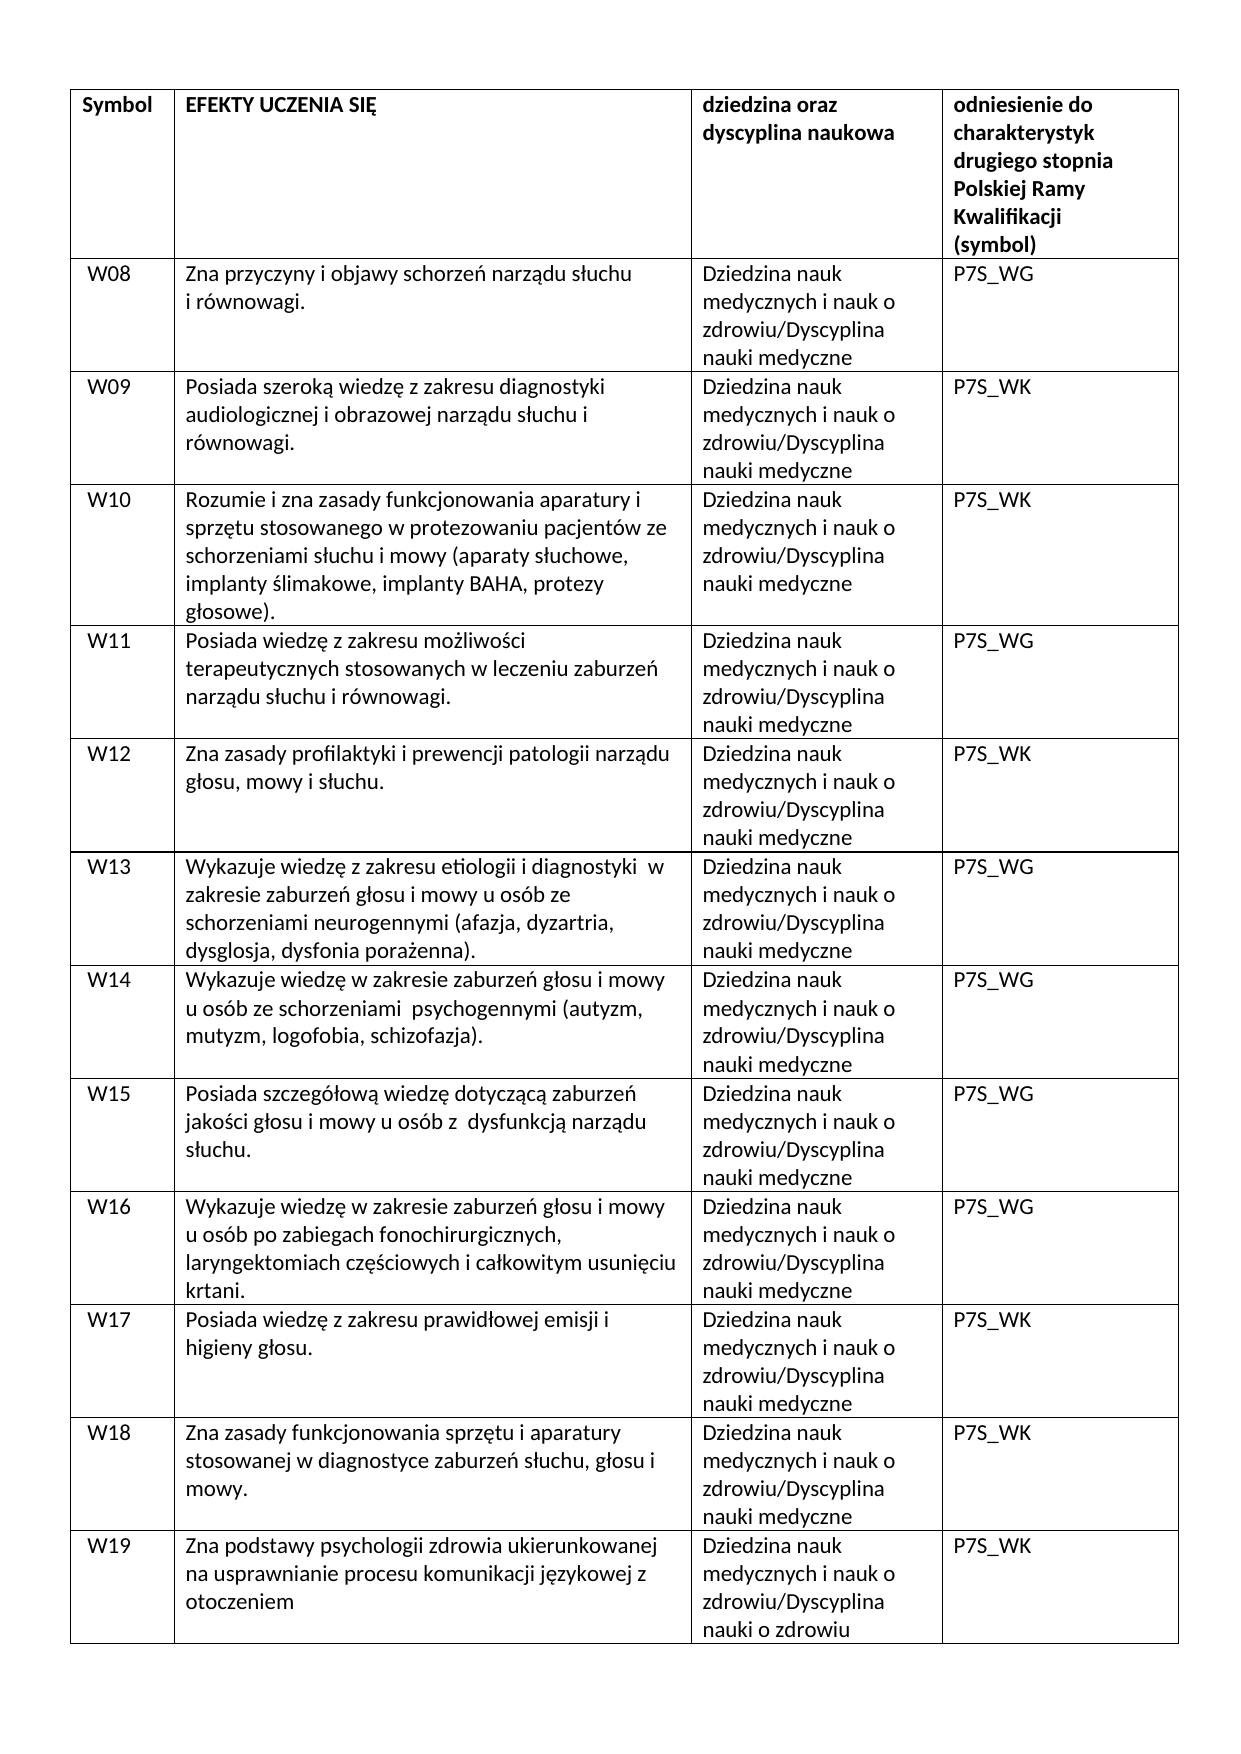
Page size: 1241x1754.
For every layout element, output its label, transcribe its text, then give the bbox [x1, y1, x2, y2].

table_cell W09 [71, 372, 174, 484]
table_cell W12 [71, 739, 174, 851]
table_cell W14 [71, 966, 174, 1078]
table_cell Dziedzina nauk medycznych i nauk o zdrowiu/Dyscyplina nauki medyczne [692, 739, 942, 851]
table_cell Dziedzina nauk medycznych i nauk o zdrowiu/Dyscyplina nauki medyczne [692, 1418, 942, 1530]
table_cell Posiada szeroką wiedzę z zakresu diagnostyki audiologicznej i obrazowej narządu słuchu i równowagi. [175, 372, 691, 484]
table_cell W17 [71, 1305, 174, 1417]
table_cell W19 [71, 1531, 174, 1643]
table_cell P7S_WK [943, 485, 1178, 625]
table_cell W18 [71, 1418, 174, 1530]
table_cell P7S_WK [943, 739, 1178, 851]
table_cell Dziedzina nauk medycznych i nauk o zdrowiu/Dyscyplina nauki medyczne [692, 1079, 942, 1191]
table_cell W08 [71, 259, 174, 371]
table_cell Wykazuje wiedzę z zakresu etiologii i diagnostyki w zakresie zaburzeń głosu i mowy u osób ze schorzeniami neurogennymi (afazja, dyzartria, dysglosja, dysfonia porażenna). [175, 853, 691, 964]
table_cell P7S_WK [943, 1418, 1178, 1530]
table_cell P7S_WK [943, 1531, 1178, 1643]
table_cell P7S_WG [943, 1079, 1178, 1191]
table_header EFEKTY UCZENIA SIĘ [175, 90, 691, 258]
table_cell Dziedzina nauk medycznych i nauk o zdrowiu/Dyscyplina nauki medyczne [692, 966, 942, 1078]
table_cell Dziedzina nauk medycznych i nauk o zdrowiu/Dyscyplina nauki medyczne [692, 485, 942, 625]
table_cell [692, 259, 942, 371]
table_cell Zna zasady profilaktyki i prewencji patologii narządu głosu, mowy i słuchu. [175, 739, 691, 851]
table_cell W13 [71, 853, 174, 964]
table_cell Dziedzina nauk medycznych i nauk o zdrowiu/Dyscyplina nauki medyczne [692, 1192, 942, 1304]
table_cell P7S_WK [943, 372, 1178, 484]
table_cell Posiada szczegółową wiedzę dotyczącą zaburzeń jakości głosu i mowy u osób z dysfunkcją narządu słuchu. [175, 1079, 691, 1191]
table_cell Dziedzina nauk medycznych i nauk o zdrowiu/Dyscyplina nauki medyczne [692, 372, 942, 484]
table_cell Wykazuje wiedzę w zakresie zaburzeń głosu i mowy u osób ze schorzeniami psychogennymi (autyzm, mutyzm, logofobia, schizofazja). [175, 966, 691, 1078]
table_cell Rozumie i zna zasady funkcjonowania aparatury i sprzętu stosowanego w protezowaniu pacjentów ze schorzeniami słuchu i mowy (aparaty słuchowe, implanty ślimakowe, implanty BAHA, protezy głosowe). [175, 485, 691, 625]
table_cell Dziedzina nauk medycznych i nauk o zdrowiu/Dyscyplina nauki medyczne [692, 626, 942, 738]
table_header Symbol [71, 90, 174, 258]
table_cell P7S_WG [943, 853, 1178, 964]
table_header dziedzina oraz dyscyplina naukowa [692, 90, 942, 258]
table_cell P7S_WG [943, 966, 1178, 1078]
table_cell W16 [71, 1192, 174, 1304]
table_header odniesienie do charakterystyk drugiego stopnia Polskiej Ramy Kwalifikacji (symbol) [943, 90, 1178, 258]
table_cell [692, 1531, 942, 1643]
table_cell P7S_WG [943, 1192, 1178, 1304]
table_cell W10 [71, 485, 174, 625]
table_cell P7S_WK [943, 1305, 1178, 1417]
table_cell Posiada wiedzę z zakresu prawidłowej emisji i higieny głosu. [175, 1305, 691, 1417]
table_cell Dziedzina nauk medycznych i nauk o zdrowiu/Dyscyplina nauki medyczne [692, 1305, 942, 1417]
table_cell P7S_WG [943, 626, 1178, 738]
table_cell W11 [71, 626, 174, 738]
table_cell W15 [71, 1079, 174, 1191]
table_cell Zna podstawy psychologii zdrowia ukierunkowanej na usprawnianie procesu komunikacji językowej z otoczeniem [175, 1531, 691, 1643]
table_cell Posiada wiedzę z zakresu możliwości terapeutycznych stosowanych w leczeniu zaburzeń narządu słuchu i równowagi. [175, 626, 691, 738]
table_cell Zna przyczyny i objawy schorzeń narządu słuchu i równowagi. [175, 259, 691, 371]
table_cell P7S_WG [943, 259, 1178, 371]
table_cell Wykazuje wiedzę w zakresie zaburzeń głosu i mowy u osób po zabiegach fonochirurgicznych, laryngektomiach częściowych i całkowitym usunięciu krtani. [175, 1192, 691, 1304]
table_cell Zna zasady funkcjonowania sprzętu i aparatury stosowanej w diagnostyce zaburzeń słuchu, głosu i mowy. [175, 1418, 691, 1530]
table_cell Dziedzina nauk medycznych i nauk o zdrowiu/Dyscyplina nauki medyczne [692, 853, 942, 964]
